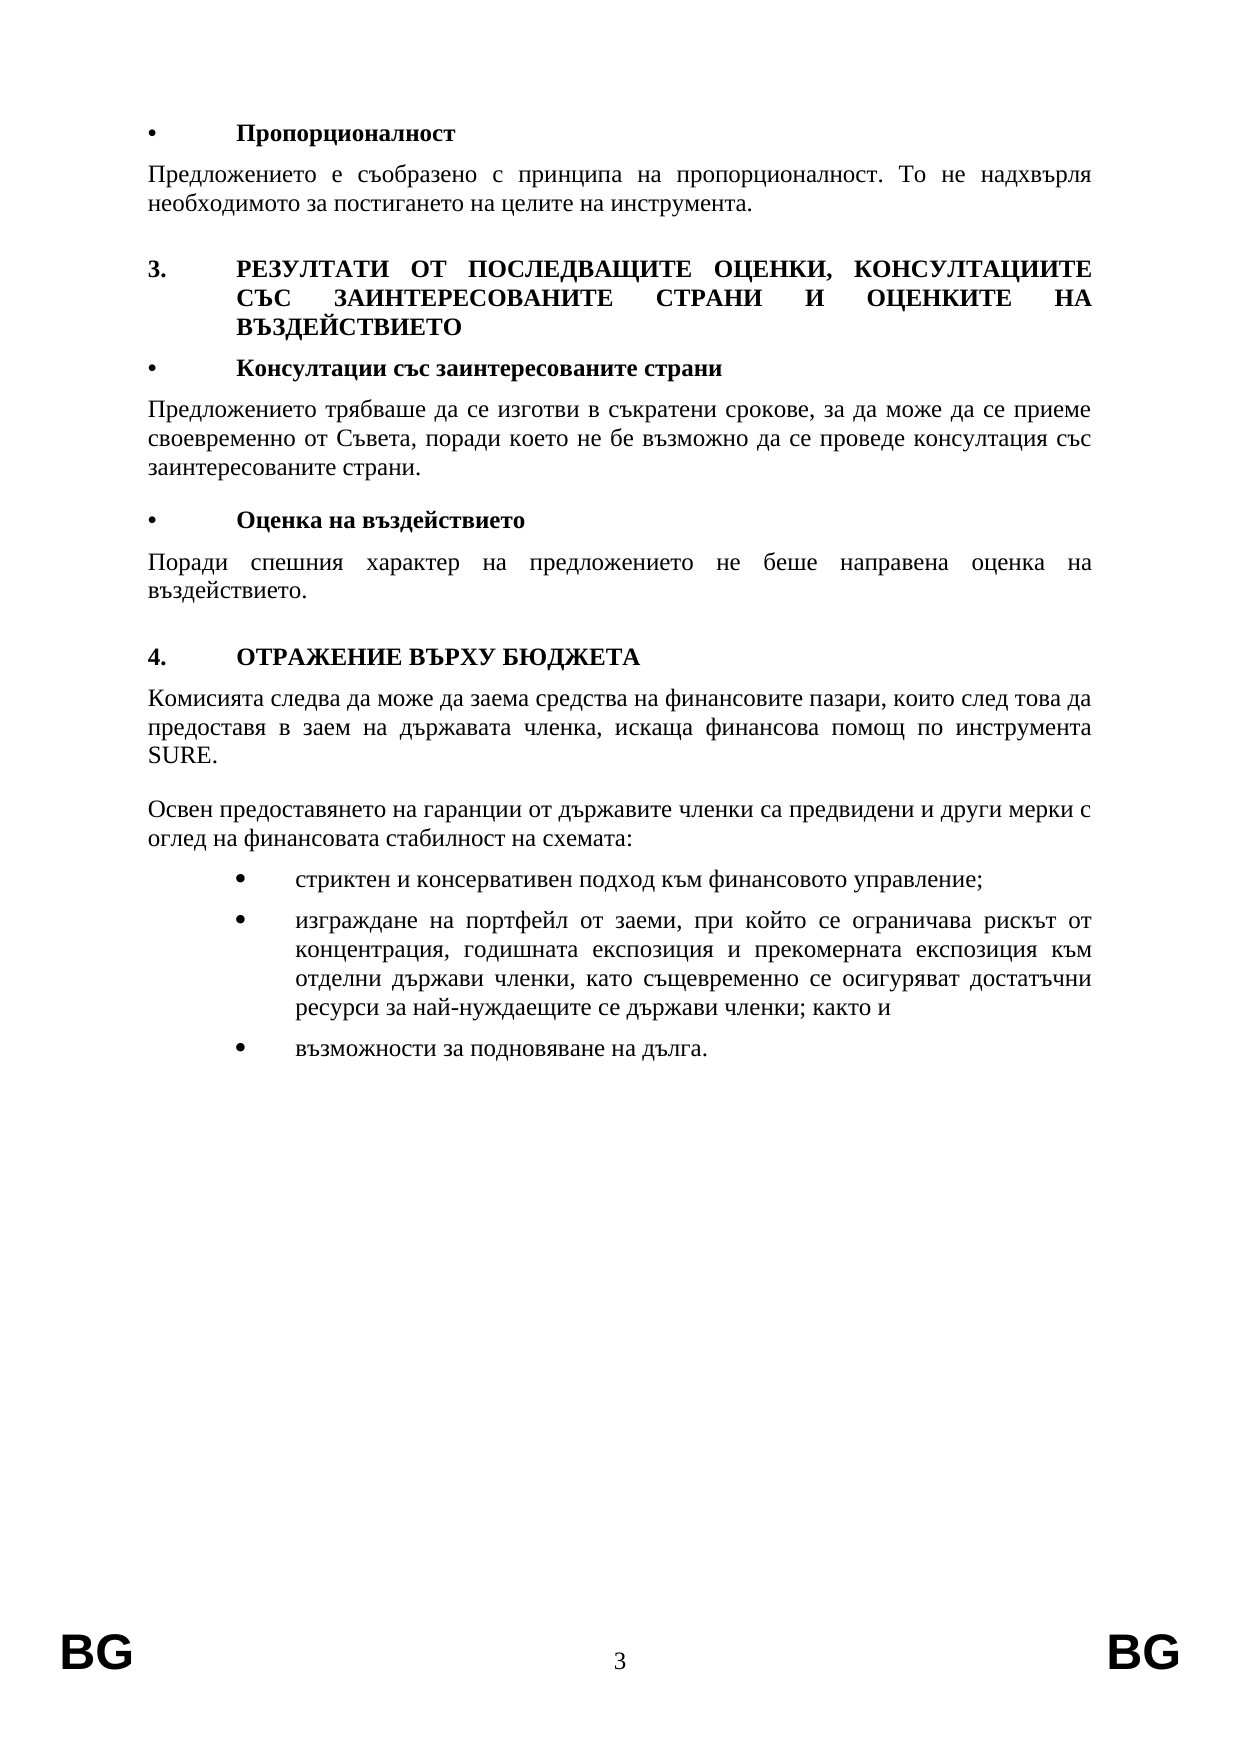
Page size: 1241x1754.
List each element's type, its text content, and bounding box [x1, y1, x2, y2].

subtitle • Консултации със заинтересованите страни [148, 353, 1093, 382]
text Предложението е съобразено с принципа на пропорционалност. То не надхвърля необходимото за постигането на целите на инструмента. [148, 159, 1093, 217]
text Освен предоставянето на гаранции от държавите членки са предвидени и други мерки с оглед на финансовата стабилност на схемата: [148, 794, 1093, 852]
subtitle • Оценка на въздействието [148, 506, 1093, 534]
text Предложението трябваше да се изготви в съкратени срокове, за да може да се приеме своевременно от Съвета, поради което не бе възможно да се проведе консултация със заинтересованите страни. [148, 394, 1093, 481]
list стриктен и консервативен подход към финансовото управление; [236, 864, 1093, 893]
text Поради спешния характер на предложението не беше направена оценка на въздействието. [148, 547, 1093, 604]
list възможности за подновяване на дълга. [236, 1033, 1093, 1062]
list изграждане на портфейл от заеми, при който се ограничава рискът от концентрация, годишната експозиция и прекомерната експозиция към отделни държави членки, като същевременно се осигуряват достатъчни ресурси за най-нуждаещите се държави членки; както и [236, 906, 1093, 1021]
subtitle • Пропорционалност [148, 118, 1093, 147]
subtitle 3. РЕЗУЛТАТИ ОТ ПОСЛЕДВАЩИТЕ ОЦЕНКИ, КОНСУЛТАЦИИТЕ СЪС ЗАИНТЕРЕСОВАНИТЕ СТРАНИ И ОЦЕНКИТЕ НА ВЪЗДЕЙСТВИЕТО [148, 254, 1093, 341]
text Комисията следва да може да заема средства на финансовите пазари, които след това да предоставя в заем на държавата членка, искаща финансова помощ по инструмента SURE. [148, 683, 1093, 769]
subtitle 4. ОТРАЖЕНИЕ ВЪРХУ БЮДЖЕТА [148, 642, 1093, 671]
